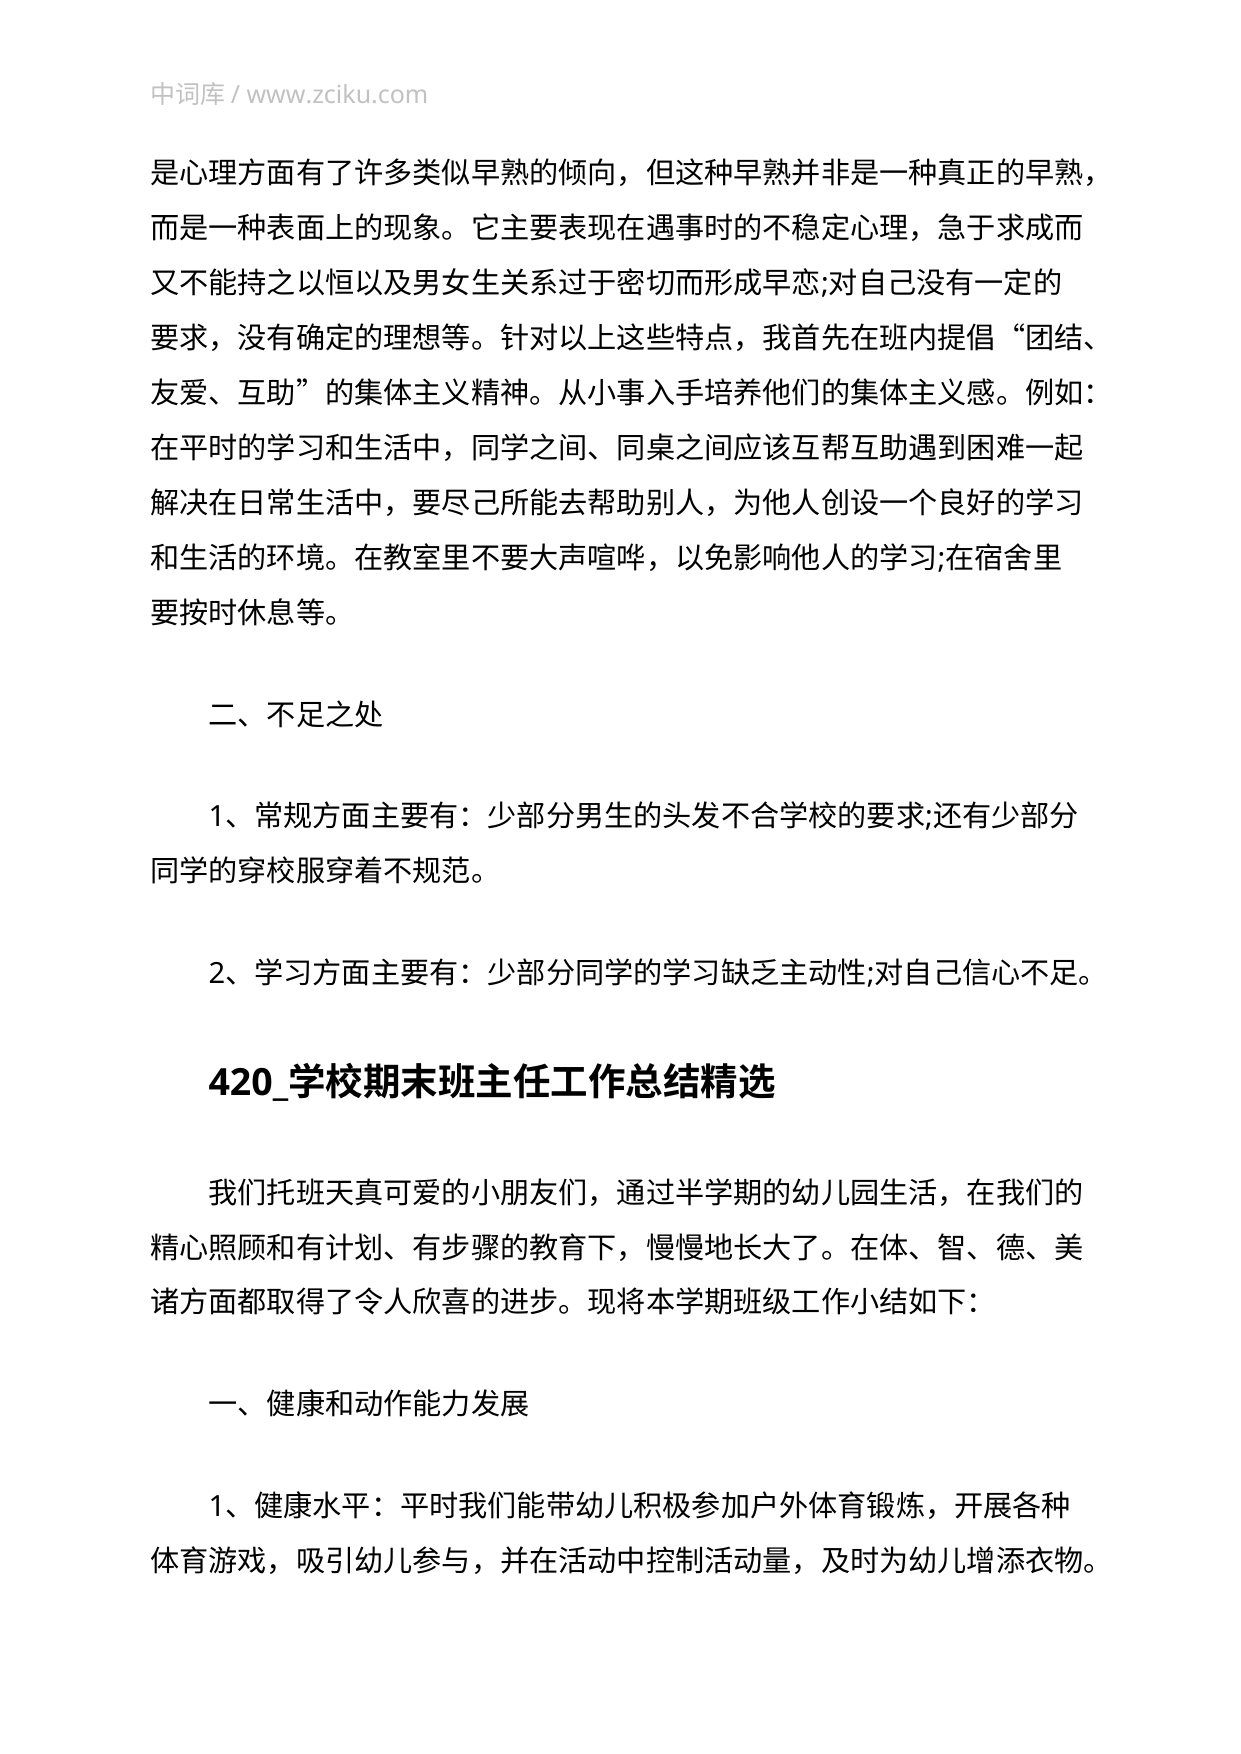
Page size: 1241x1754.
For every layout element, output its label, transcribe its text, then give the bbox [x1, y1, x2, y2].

text 2、学习方面主要有：少部分同学的学习缺乏主动性;对自己信心不足。 [150, 950, 1090, 992]
text 一、健康和动作能力发展 [150, 1381, 1090, 1423]
text 420_学校期末班主任工作总结精选 [150, 1052, 1090, 1106]
text 我们托班天真可爱的小朋友们，通过半学期的幼儿园生活，在我们的精心照顾和有计划、有步骤的教育下，慢慢地长大了。在体、智、德、美诸方面都取得了令人欣喜的进步。现将本学期班级工作小结如下： [150, 1169, 1090, 1321]
text 二、不足之处 [150, 691, 1090, 733]
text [150, 150, 1090, 632]
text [150, 1483, 1090, 1580]
text 1、常规方面主要有：少部分男生的头发不合学校的要求;还有少部分同学的穿校服穿着不规范。 [150, 793, 1090, 890]
